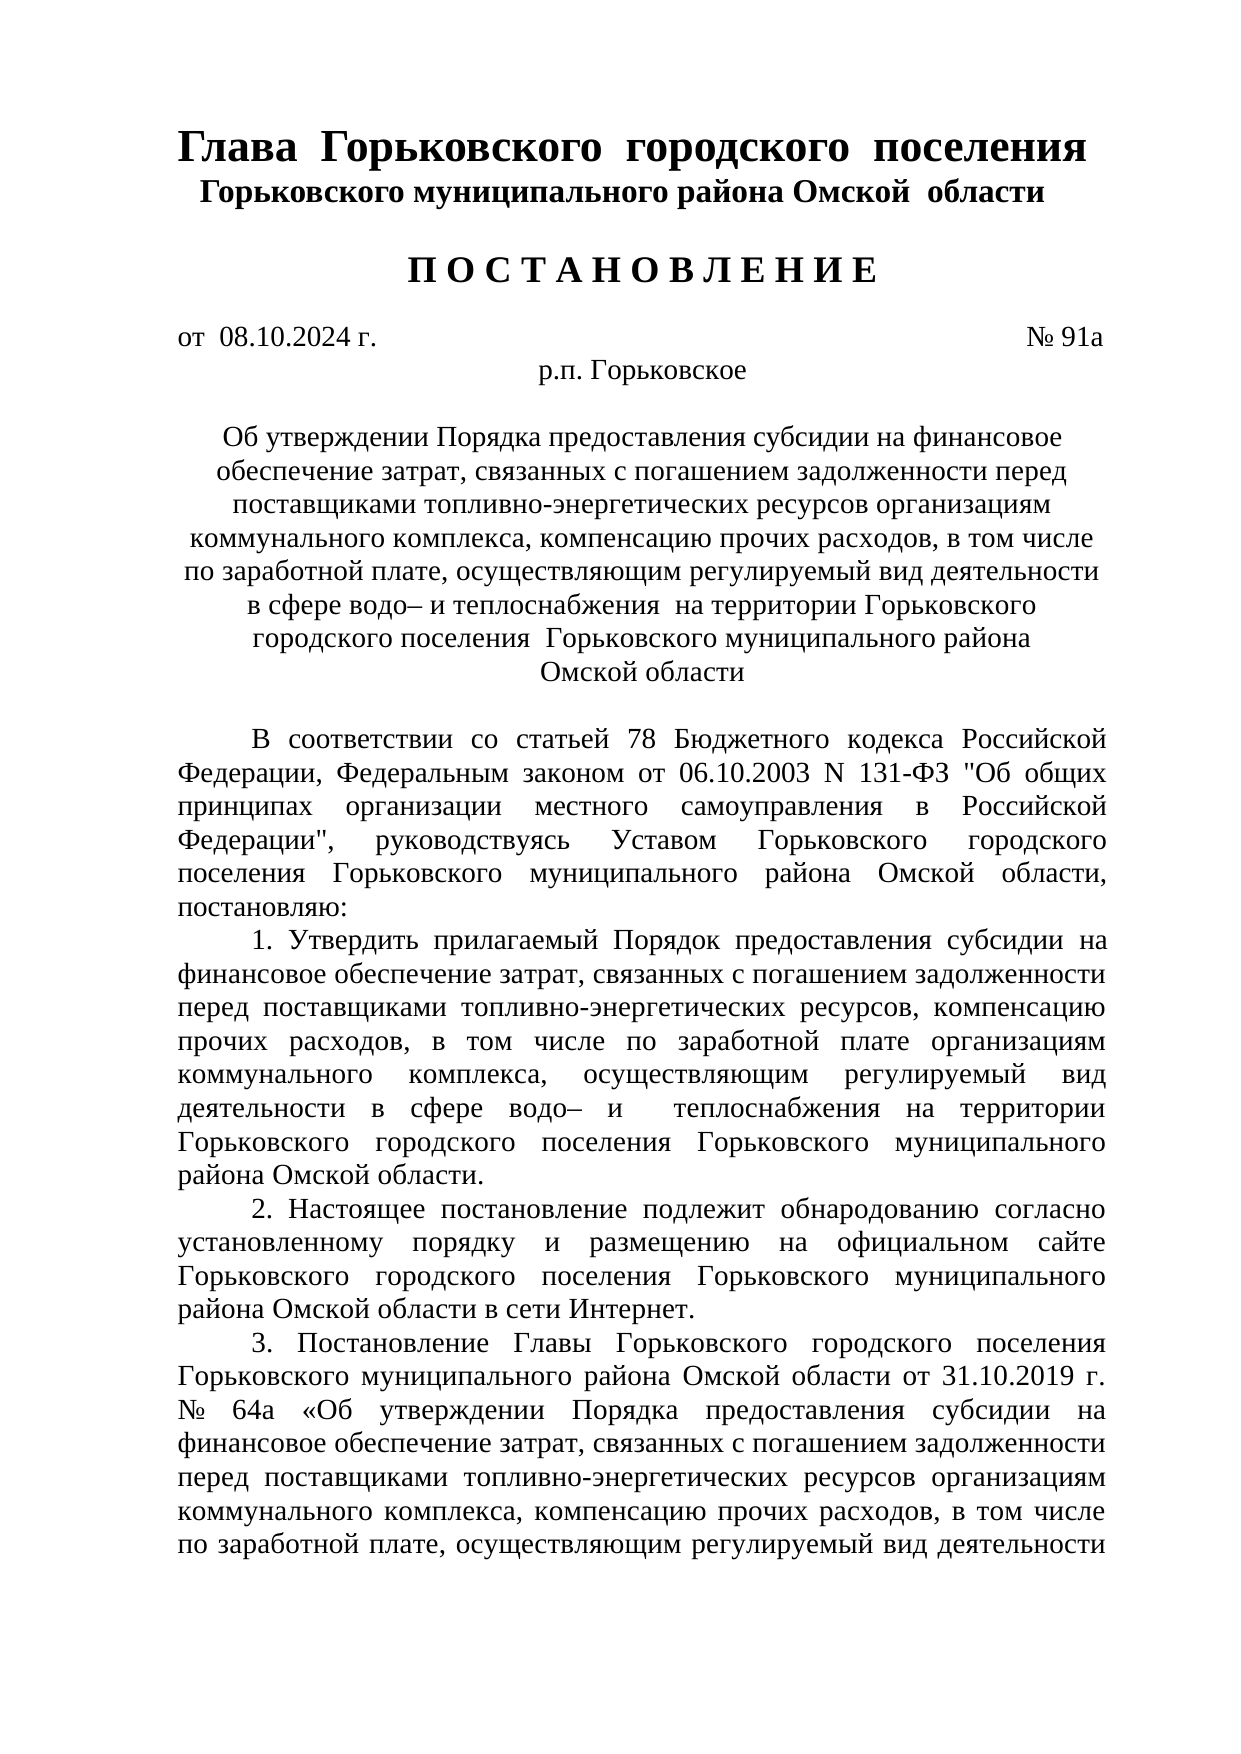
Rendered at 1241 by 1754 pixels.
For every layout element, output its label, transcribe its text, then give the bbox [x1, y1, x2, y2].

text Об утверждении Порядка предоставления субсидии на финансовое обеспечение затрат, связанных с погашением задолженности перед поставщиками топливно-энергетических ресурсов организациям коммунального комплекса, компенсацию прочих расходов, в том числе по заработной плате, осуществляющим регулируемый вид деятельности в сфере водо– и теплоснабжения на территории Горьковского городского поселения Горьковского муниципального района [177, 419, 1107, 654]
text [177, 1325, 1107, 1560]
text Глава Горьковского городского поселения [177, 118, 1124, 171]
text Омской области [177, 654, 1107, 688]
text В соответствии со статьей 78 Бюджетного кодекса Российской Федерации, Федеральным законом от 06.10.2003 N 131-ФЗ "Об общих принципах организации местного самоуправления в Российской Федерации", руководствуясь Уставом Горьковского городского поселения Горьковского муниципального района Омской области, постановляю: [177, 721, 1107, 922]
text 1. Утвердить прилагаемый Порядок предоставления субсидии на финансовое обеспечение затрат, связанных с погашением задолженности перед поставщиками топливно-энергетических ресурсов, компенсацию прочих расходов, в том числе по заработной плате организациям коммунального комплекса, осуществляющим регулируемый вид деятельности в сфере водо– и теплоснабжения на территории Горьковского городского поселения Горьковского муниципального района Омской области. [177, 922, 1107, 1191]
text от 08.10.2024 г. № 91а [177, 319, 1107, 352]
text П О С Т А Н О В Л Е Н И Е [177, 247, 1107, 291]
text Горьковского муниципального района Омской области [121, 171, 1124, 209]
text 2. Настоящее постановление подлежит обнародованию согласно установленному порядку и размещению на официальном сайте Горьковского городского поселения Горьковского муниципального района Омской области в сети Интернет. [177, 1191, 1107, 1325]
text р.п. Горьковское [177, 352, 1107, 386]
